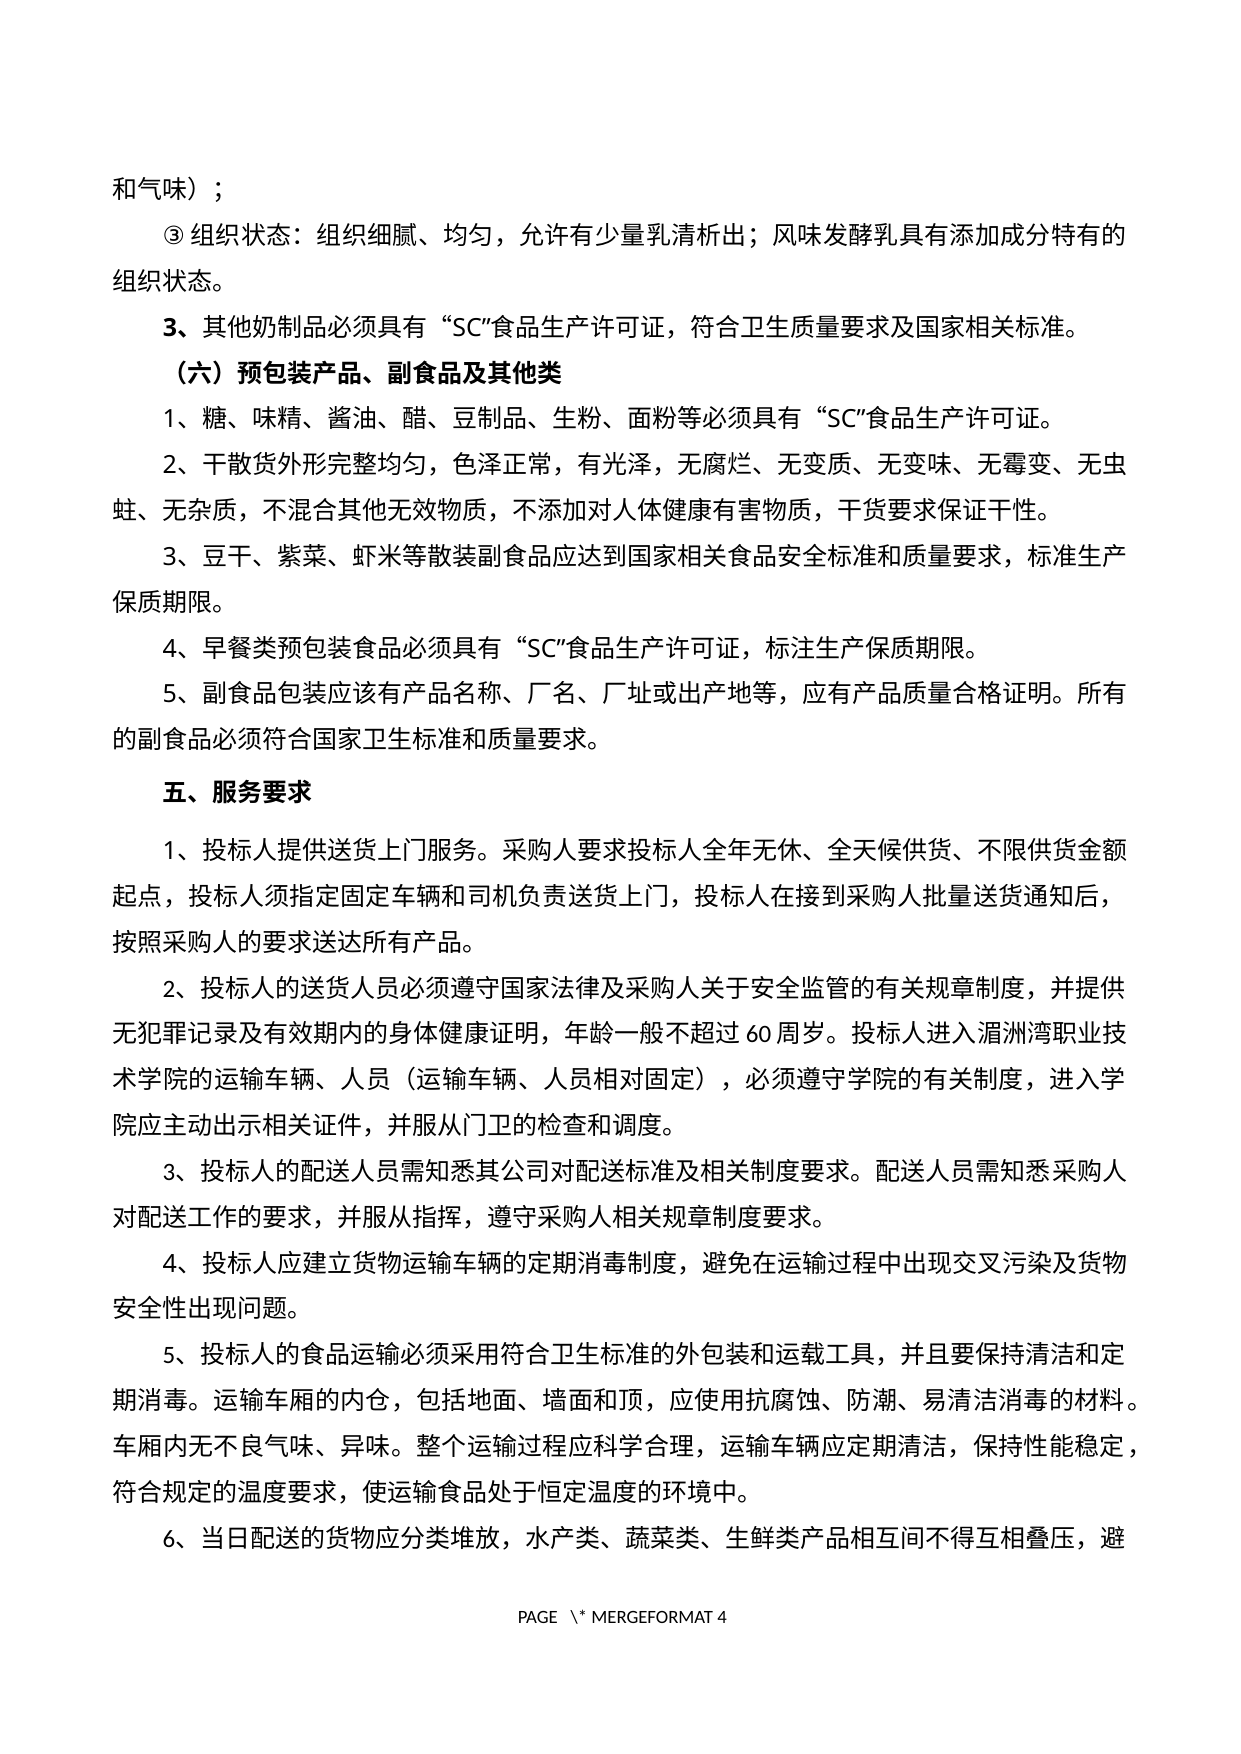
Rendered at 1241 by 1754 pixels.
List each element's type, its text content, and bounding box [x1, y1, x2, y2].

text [112, 1510, 1128, 1556]
text 2、干散货外形完整均匀，色泽正常，有光泽，无腐烂、无变质、无变味、无霉变、无虫蛀、无杂质，不混合其他无效物质，不添加对人体健康有害物质，干货要求保证干性。 [112, 437, 1128, 529]
text 4、投标人应建立货物运输车辆的定期消毒制度，避免在运输过程中出现交叉污染及货物安全性出现问题。 [112, 1235, 1128, 1327]
text 5、副食品包装应该有产品名称、厂名、厂址或出产地等，应有产品质量合格证明。所有的副食品必须符合国家卫生标准和质量要求。 [112, 666, 1128, 758]
text 1、糖、味精、酱油、醋、豆制品、生粉、面粉等必须具有“SC”食品生产许可证。 [112, 391, 1128, 437]
text ③组织状态：组织细腻、均匀，允许有少量乳清析出；风味发酵乳具有添加成分特有的组织状态。 [112, 208, 1128, 299]
list 五、服务要求 [163, 758, 1128, 823]
text （六）预包装产品、副食品及其他类 [112, 345, 1128, 391]
text 4、早餐类预包装食品必须具有“SC”食品生产许可证，标注生产保质期限。 [112, 620, 1128, 666]
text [112, 162, 1128, 208]
text 3、豆干、紫菜、虾米等散装副食品应达到国家相关食品安全标准和质量要求，标准生产保质期限。 [112, 529, 1128, 620]
text 5、投标人的食品运输必须采用符合卫生标准的外包装和运载工具，并且要保持清洁和定期消毒。运输车厢的内仓，包括地面、墙面和顶，应使用抗腐蚀、防潮、易清洁消毒的材料。车厢内无不良气味、异味。整个运输过程应科学合理，运输车辆应定期清洁，保持性能稳定，符合规定的温度要求，使运输食品处于恒定温度的环境中。 [112, 1327, 1128, 1510]
text 1、投标人提供送货上门服务。采购人要求投标人全年无休、全天候供货、不限供货金额起点，投标人须指定固定车辆和司机负责送货上门，投标人在接到采购人批量送货通知后，按照采购人的要求送达所有产品。 [112, 823, 1128, 960]
text 2、投标人的送货人员必须遵守国家法律及采购人关于安全监管的有关规章制度，并提供无犯罪记录及有效期内的身体健康证明，年龄一般不超过60周岁。投标人进入湄洲湾职业技术学院的运输车辆、人员（运输车辆、人员相对固定），必须遵守学院的有关制度，进入学院应主动出示相关证件，并服从门卫的检查和调度。 [112, 960, 1128, 1144]
text 3、投标人的配送人员需知悉其公司对配送标准及相关制度要求。配送人员需知悉采购人对配送工作的要求，并服从指挥，遵守采购人相关规章制度要求。 [112, 1144, 1128, 1235]
text 3、其他奶制品必须具有“SC”食品生产许可证，符合卫生质量要求及国家相关标准。 [112, 299, 1128, 345]
